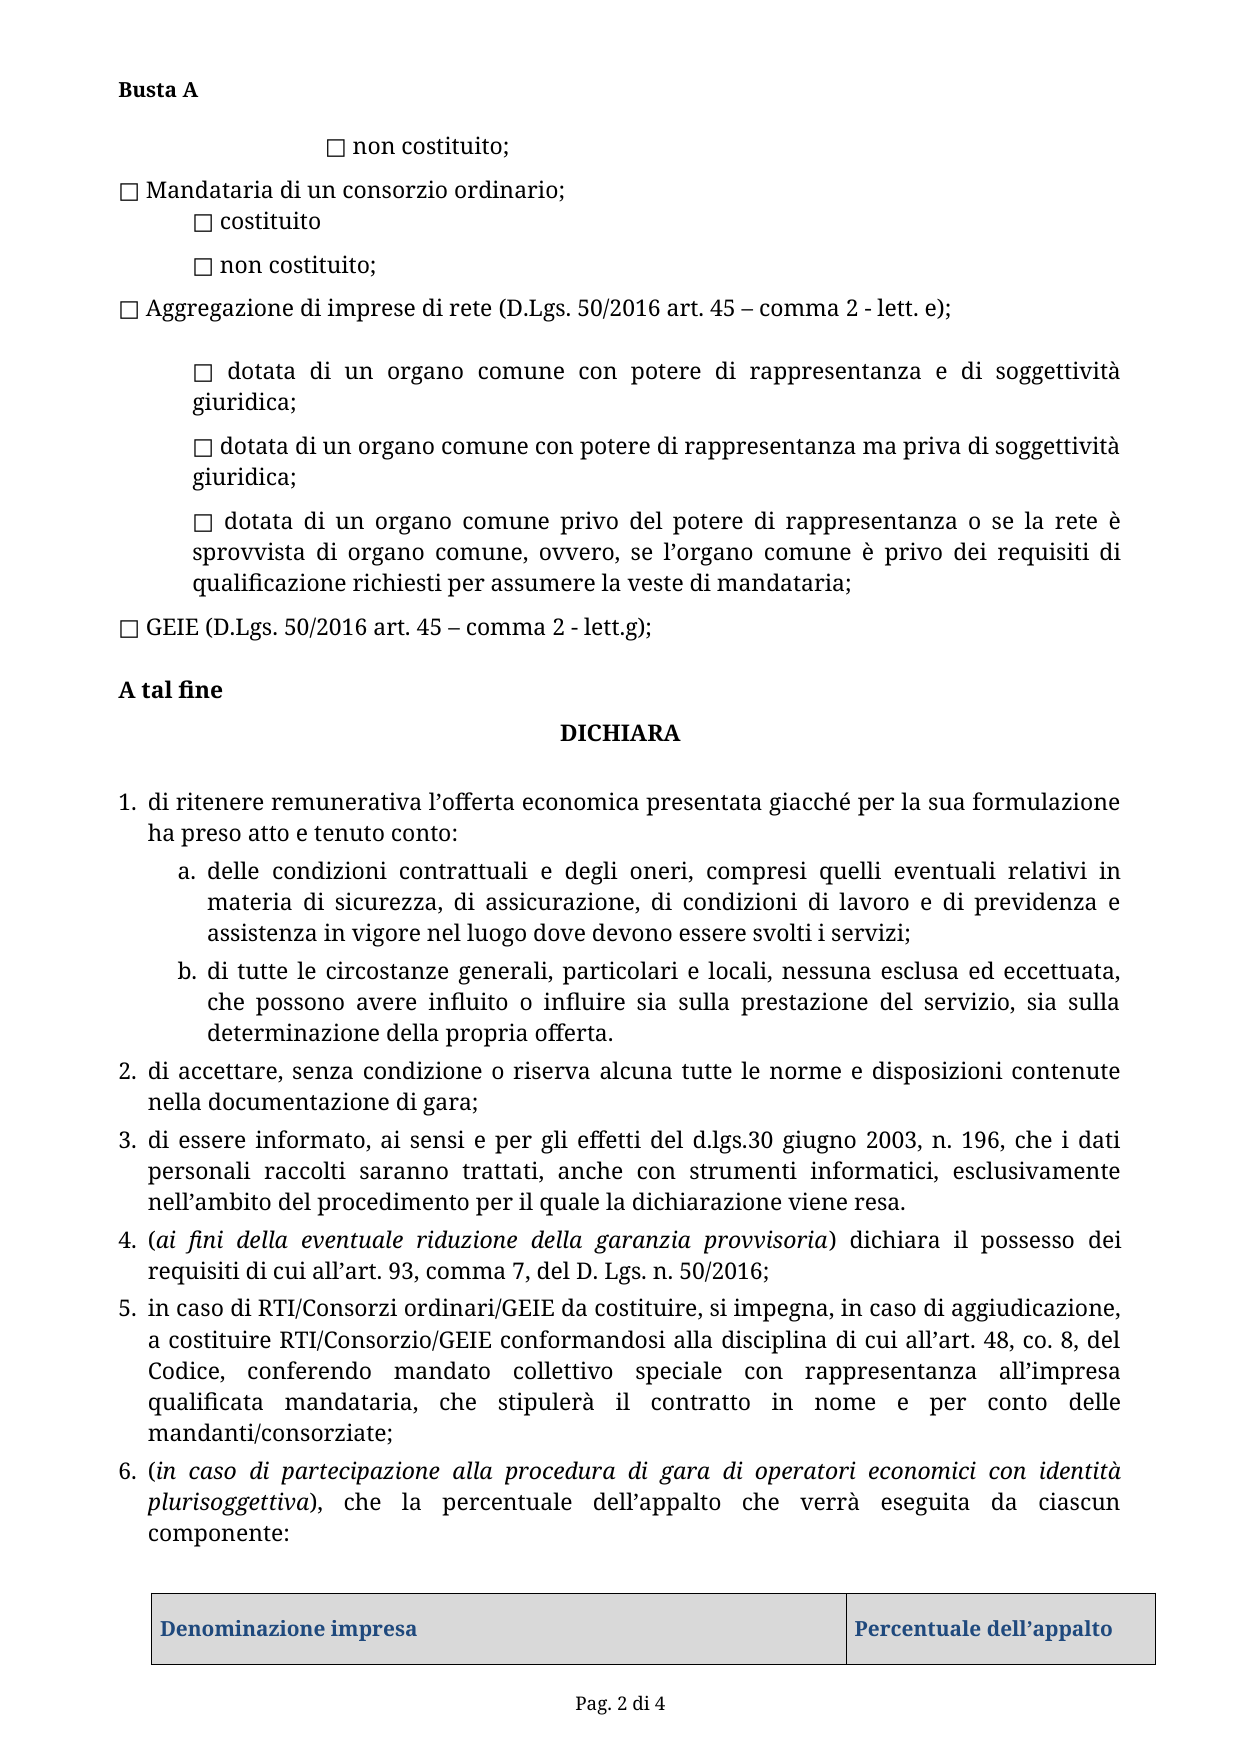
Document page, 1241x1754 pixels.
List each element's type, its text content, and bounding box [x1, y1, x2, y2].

text □ Aggregazione di imprese di rete (D.Lgs. 50/2016 art. 45 – comma 2 - lett. e); [118, 292, 1122, 324]
text □ costituito [118, 205, 1122, 236]
text □ non costituito; [266, 130, 1122, 161]
list in caso di RTI/Consorzi ordinari/GEIE da costituire, si impegna, in caso di aggiudicazione, a costituire RTI/Consorzio/GEIE conformandosi alla disciplina di cui all’art. 48, co. 8, del Codice, conferendo mandato collettivo speciale con rappresentanza all’impresa qualificata mandataria, che stipulerà il contratto in nome e per conto delle mandanti/consorziate; [118, 1292, 1122, 1449]
text □ dotata di un organo comune privo del potere di rappresentanza o se la rete è sprovvista di organo comune, ovvero, se l’organo comune è privo dei requisiti di qualificazione richiesti per assumere la veste di mandataria; [192, 505, 1122, 599]
text □ Mandataria di un consorzio ordinario; [118, 174, 1122, 205]
list di ritenere remunerativa l’offerta economica presentata giacché per la sua formulazione ha preso atto e tenuto conto: [118, 786, 1122, 849]
list di tutte le circostanze generali, particolari e locali, nessuna esclusa ed eccettuata, che possono avere influito o influire sia sulla prestazione del servizio, sia sulla determinazione della propria offerta. [177, 955, 1122, 1049]
text □ dotata di un organo comune con potere di rappresentanza ma priva di soggettività giuridica; [192, 430, 1122, 492]
list delle condizioni contrattuali e degli oneri, compresi quelli eventuali relativi in materia di sicurezza, di assicurazione, di condizioni di lavoro e di previdenza e assistenza in vigore nel luogo dove devono essere svolti i servizi; [177, 855, 1122, 949]
list di accettare, senza condizione o riserva alcuna tutte le norme e disposizioni contenute nella documentazione di gara; [118, 1055, 1122, 1117]
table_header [152, 1594, 846, 1664]
text □ dotata di un organo comune con potere di rappresentanza e di soggettività giuridica; [192, 355, 1122, 417]
text DICHIARA [118, 717, 1122, 749]
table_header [847, 1594, 1155, 1664]
list (ai fini della eventuale riduzione della garanzia provvisoria) dichiara il possesso dei requisiti di cui all’art. 93, comma 7, del D. Lgs. n. 50/2016; [118, 1224, 1122, 1286]
text □ GEIE (D.Lgs. 50/2016 art. 45 – comma 2 - lett.g); [118, 611, 1122, 642]
list di essere informato, ai sensi e per gli effetti del d.lgs.30 giugno 2003, n. 196, che i dati personali raccolti saranno trattati, anche con strumenti informatici, esclusivamente nell’ambito del procedimento per il quale la dichiarazione viene resa. [118, 1124, 1122, 1217]
list (in caso di partecipazione alla procedura di gara di operatori economici con identità plurisoggettiva), che la percentuale dell’appalto che verrà eseguita da ciascun componente: [118, 1455, 1122, 1549]
text A tal fine [118, 674, 1122, 705]
text □ non costituito; [118, 249, 1122, 280]
